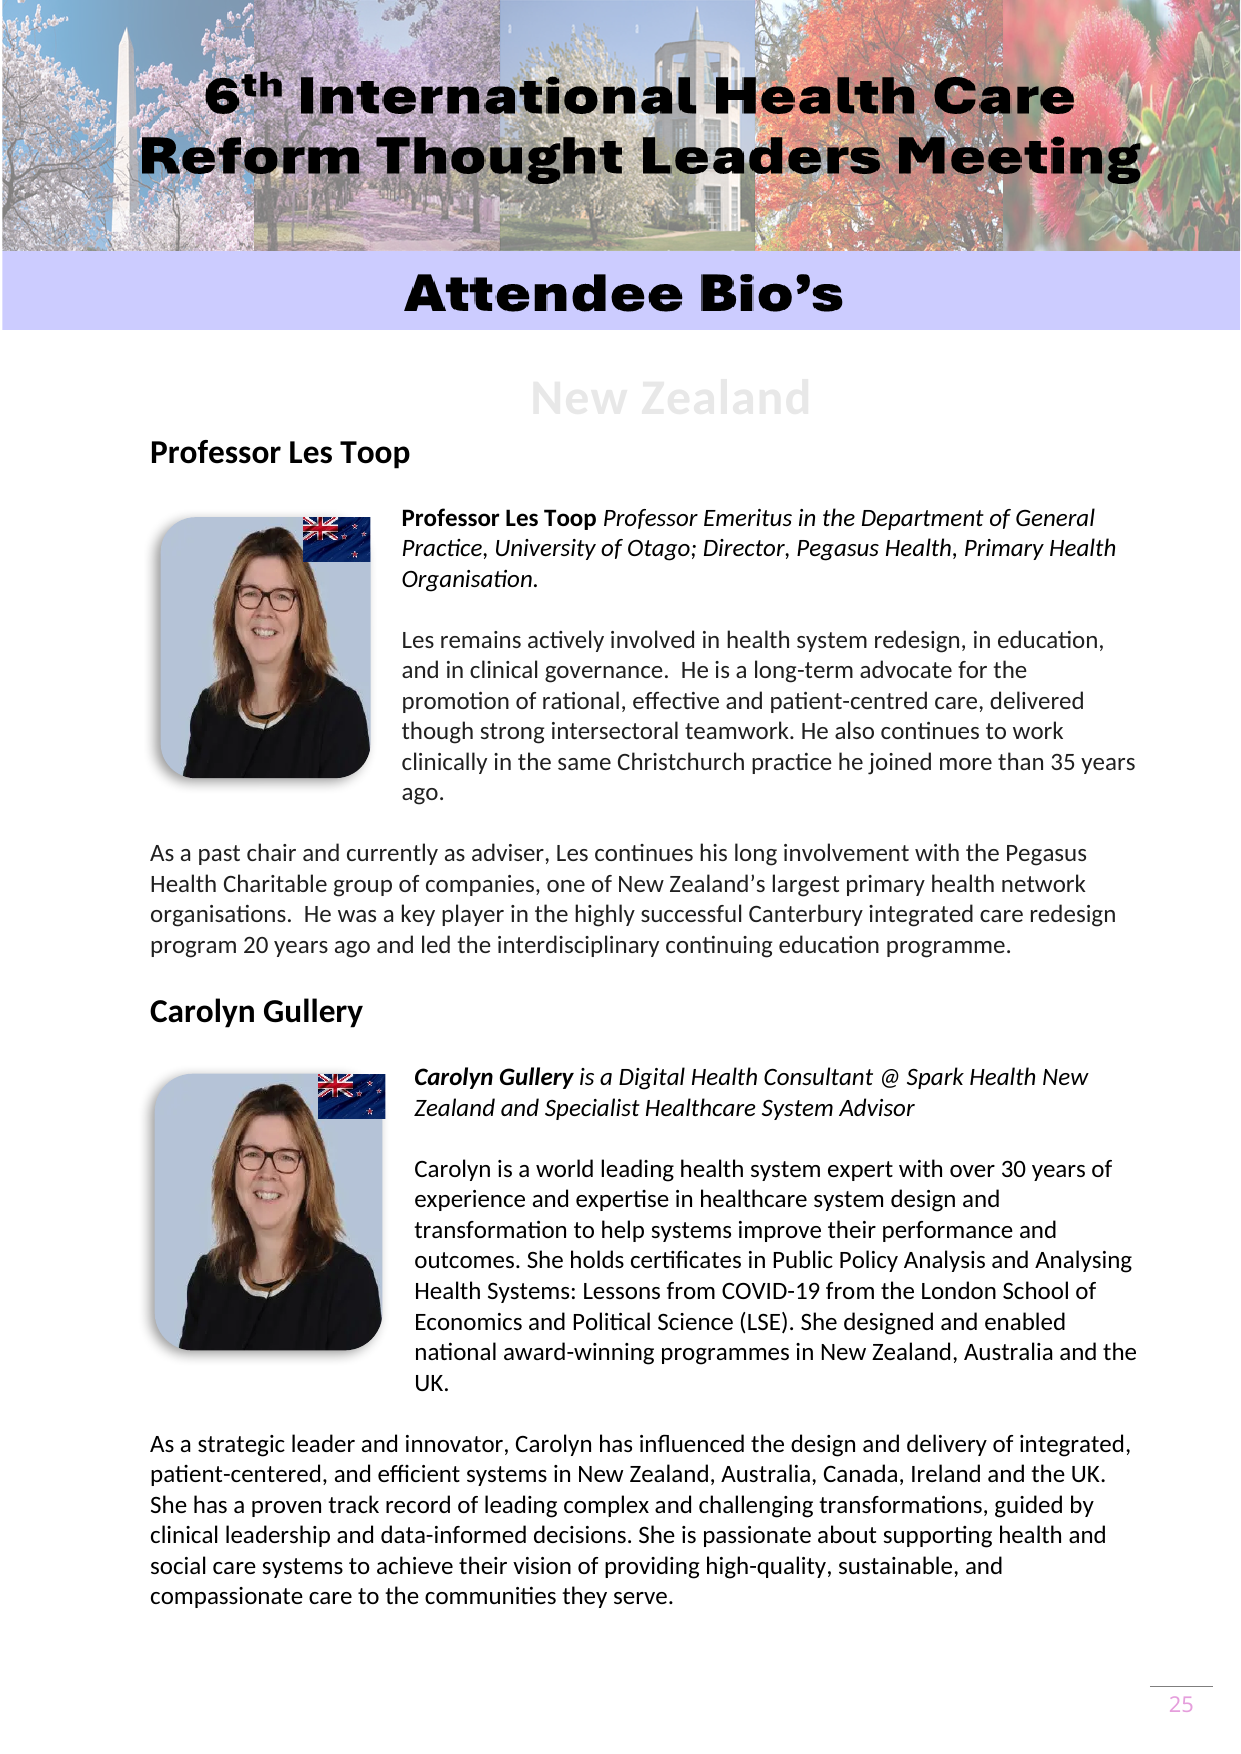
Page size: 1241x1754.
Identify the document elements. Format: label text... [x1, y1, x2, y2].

text Les remains actively involved in health system redesign, in education, and in clinical governance. He is a long-term advocate for the promotion of rational, effective and patient-centred care, delivered though strong intersectoral teamwork. He also continues to work clinically in the same Christchurch practice he joined more than 35 years ago. [150, 624, 1142, 807]
text Carolyn Gullery [150, 990, 1142, 1031]
picture [160, 517, 371, 779]
text As a past chair and currently as adviser, Les continues his long involvement with the Pegasus Health Charitable group of companies, one of New Zealand’s largest primary health network organisations. He was a key player in the highly successful Canterbury integrated care redesign program 20 years ago and led the interdisciplinary continuing education programme. [150, 838, 1142, 960]
text Carolyn is a world leading health system expert with over 30 years of experience and expertise in healthcare system design and transformation to help systems improve their performance and outcomes. She holds certificates in Public Policy Analysis and Analysing Health Systems: Lessons from COVID-19 from the London School of Economics and Political Science (LSE). She designed and enabled national award-winning programmes in New Zealand, Australia and the UK. [150, 1153, 1142, 1397]
picture [154, 1073, 386, 1351]
text Professor Les Toop Professor Emeritus in the Department of General Practice, University of Otago; Director, Pegasus Health, Primary Health Organisation. [150, 502, 1142, 593]
text As a strategic leader and innovator, Carolyn has influenced the design and delivery of integrated, patient-centered, and efficient systems in New Zealand, Australia, Canada, Ireland and the UK. She has a proven track record of leading complex and challenging transformations, guided by clinical leadership and data-informed decisions. She is passionate about supporting health and social care systems to achieve their vision of providing high-quality, sustainable, and compassionate care to the communities they serve. [150, 1428, 1142, 1611]
text Carolyn Gullery is a Digital Health Consultant @ Spark Health New Zealand and Specialist Healthcare System Advisor [150, 1061, 1142, 1122]
picture [2, 0, 1241, 359]
text Professor Les Toop [150, 359, 1142, 471]
